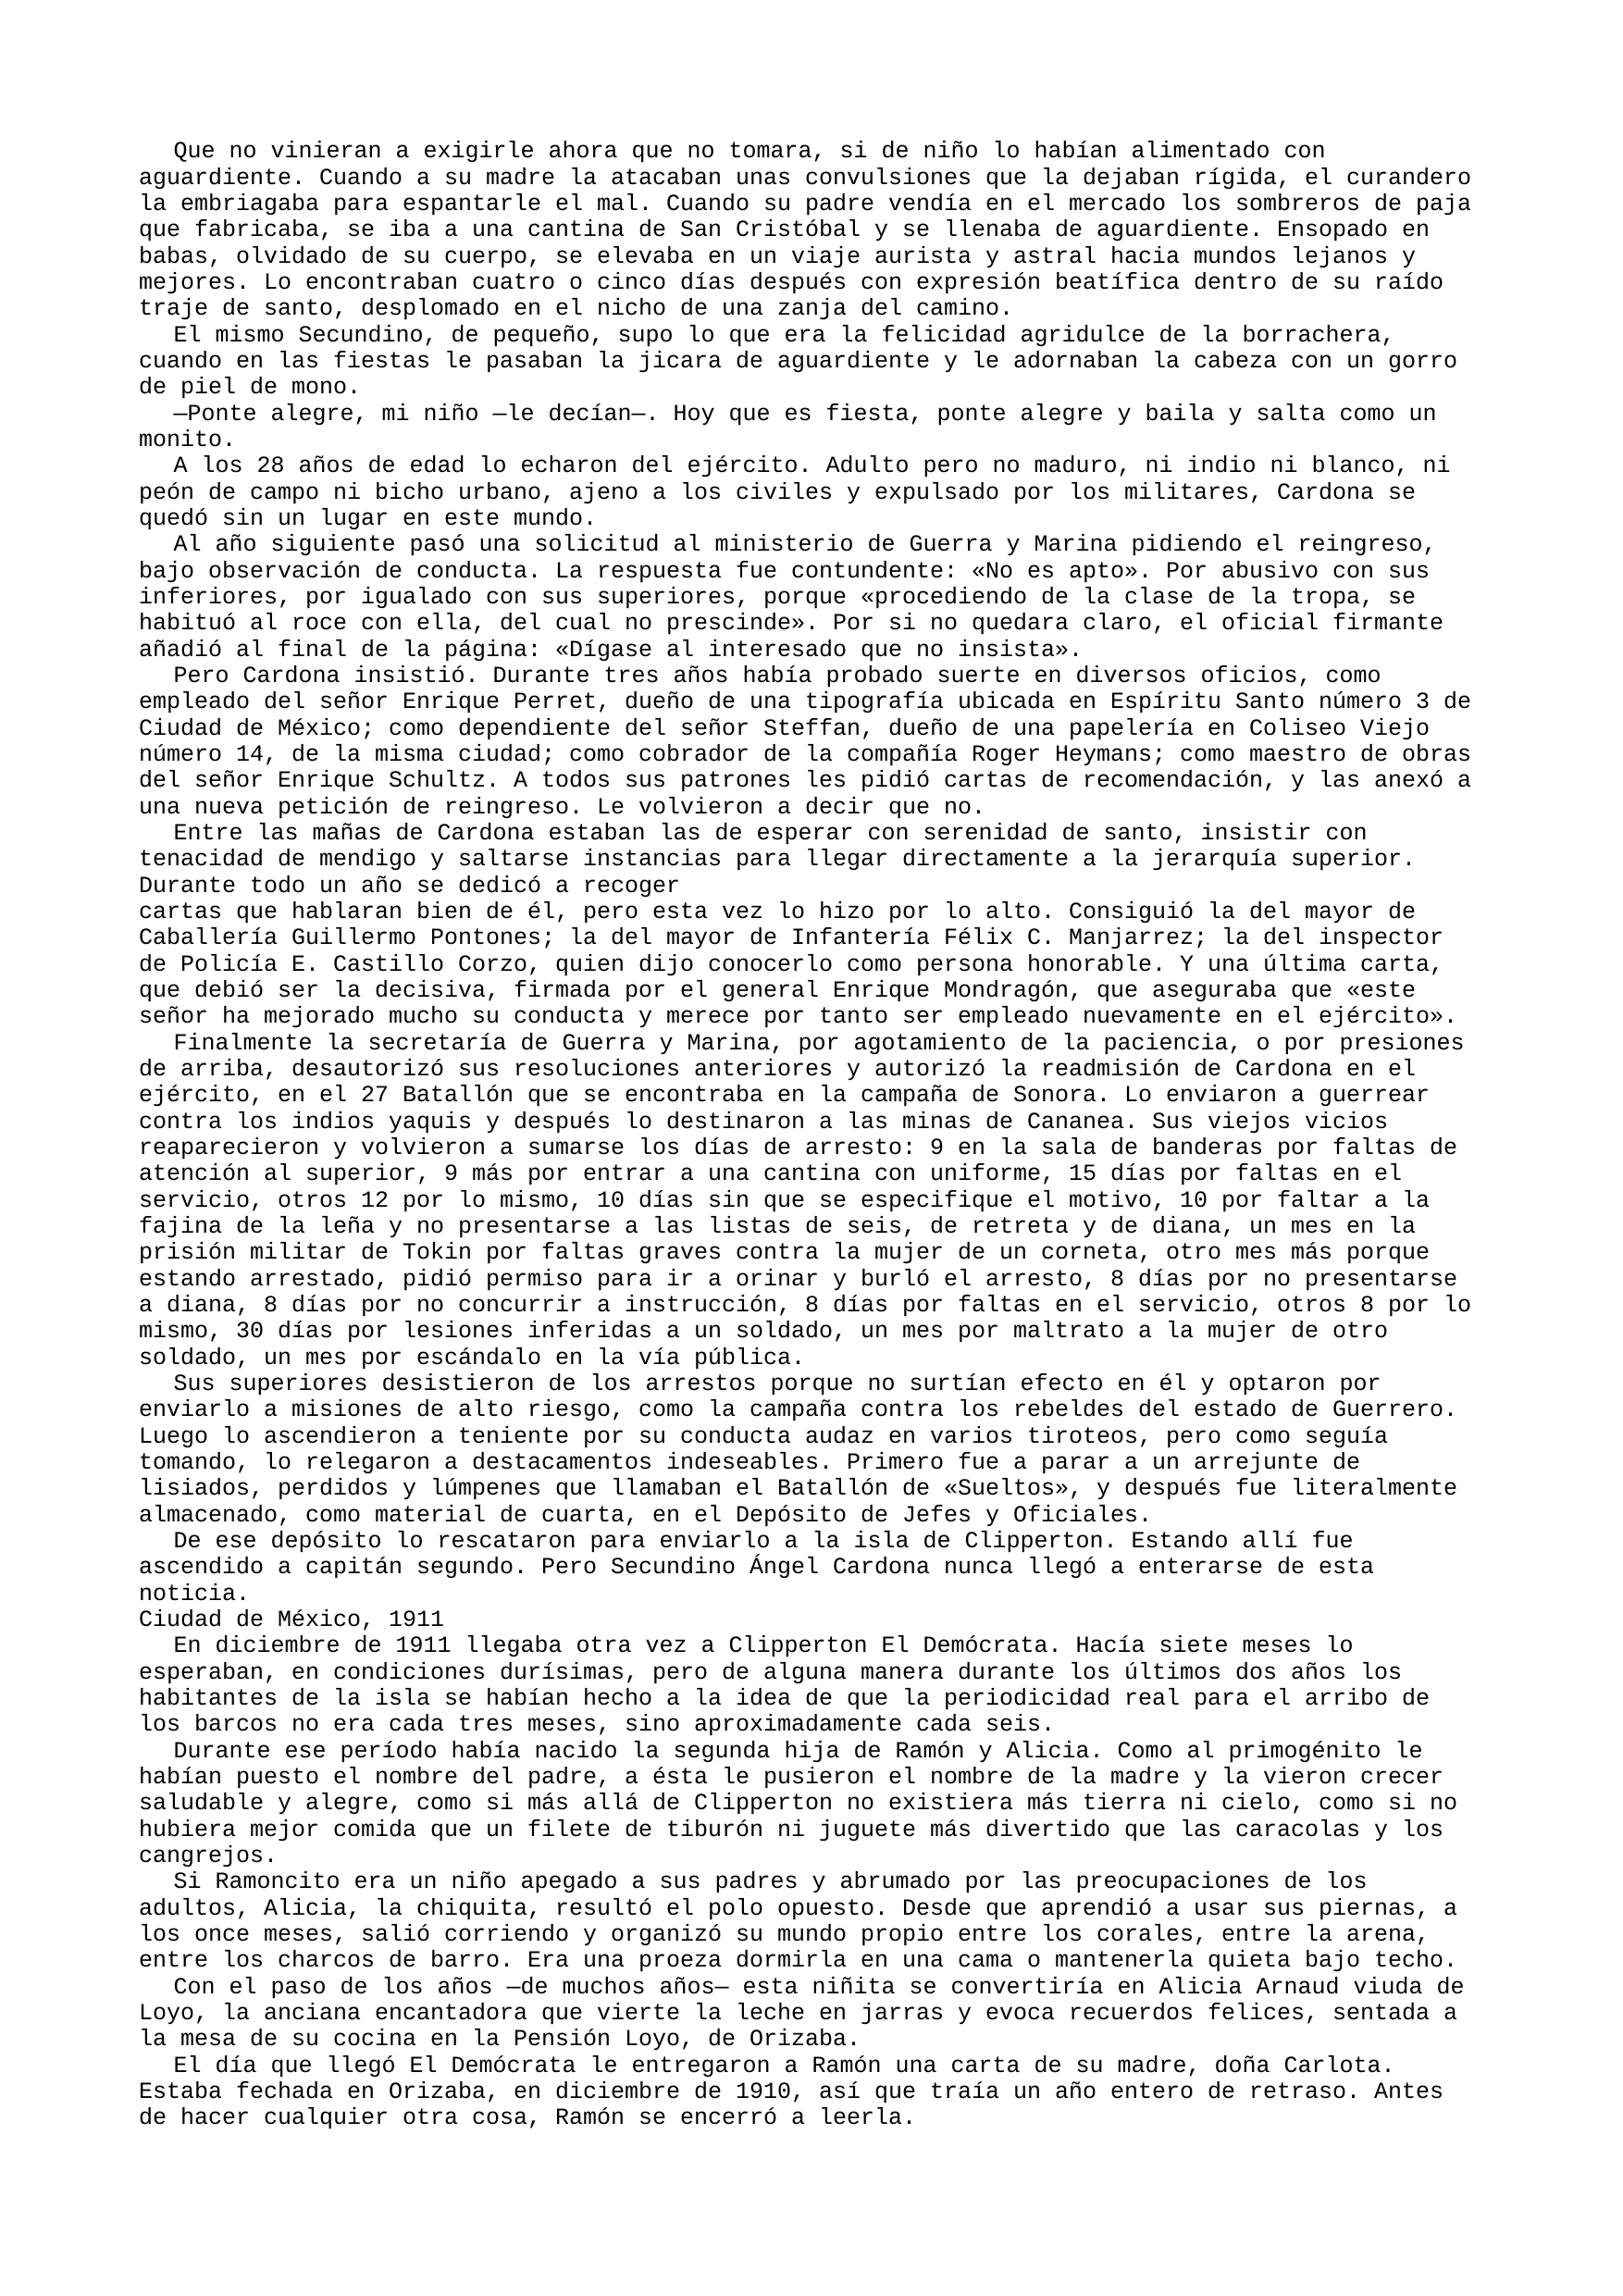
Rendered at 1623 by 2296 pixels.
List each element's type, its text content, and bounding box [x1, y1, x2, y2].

text Con el paso de los años —de muchos años— esta niñita se convertiría en Alicia Arnaud viuda de Loyo, la anciana encantadora que vierte la leche en jarras y evoca recuerdos felices, sentada a la mesa de su cocina en la Pensión Loyo, de Orizaba. [139, 1974, 1484, 2053]
text Pero Cardona insistió. Durante tres años había probado suerte en diversos oficios, como empleado del señor Enrique Perret, dueño de una tipografía ubicada en Espíritu Santo número 3 de Ciudad de México; como dependiente del señor Steffan, dueño de una papelería en Coliseo Viejo número 14, de la misma ciudad; como cobrador de la compañía Roger Heymans; como maestro de obras del señor Enrique Schultz. A todos sus patrones les pidió cartas de recomendación, y las anexó a una nueva petición de reingreso. Le volvieron a decir que no. [139, 664, 1484, 821]
text Sus superiores desistieron de los arrestos porque no surtían efecto en él y optaron por enviarlo a misiones de alto riesgo, como la campaña contra los rebeldes del estado de Guerrero. Luego lo ascendieron a teniente por su conducta audaz en varios tiroteos, pero como seguía tomando, lo relegaron a destacamentos indeseables. Primero fue a parar a un arrejunte de lisiados, perdidos y lúmpenes que llamaban el Batallón de «Sueltos», y después fue literalmente almacenado, como material de cuarta, en el Depósito de Jefes y Oficiales. [139, 1371, 1484, 1529]
text Que no vinieran a exigirle ahora que no tomara, si de niño lo habían alimentado con aguardiente. Cuando a su madre la atacaban unas convulsiones que la dejaban rígida, el curandero la embriagaba para espantarle el mal. Cuando su padre vendía en el mercado los sombreros de paja que fabricaba, se iba a una cantina de San Cristóbal y se llenaba de aguardiente. Ensopado en babas, olvidado de su cuerpo, se elevaba en un viaje aurista y astral hacia mundos lejanos y mejores. Lo encontraban cuatro o cinco días después con expresión beatífica dentro de su raído traje de santo, desplomado en el nicho de una zanja del camino. [139, 139, 1484, 322]
text Finalmente la secretaría de Guerra y Marina, por agotamiento de la paciencia, o por presiones de arriba, desautorizó sus resoluciones anteriores y autorizó la readmisión de Cardona en el ejército, en el 27 Batallón que se encontraba en la campaña de Sonora. Lo enviaron a guerrear contra los indios yaquis y después lo destinaron a las minas de Cananea. Sus viejos vicios reaparecieron y volvieron a sumarse los días de arresto: 9 en la sala de banderas por faltas de atención al superior, 9 más por entrar a una cantina con uniforme, 15 días por faltas en el servicio, otros 12 por lo mismo, 10 días sin que se especifique el motivo, 10 por faltar a la fajina de la leña y no presentarse a las listas de seis, de retreta y de diana, un mes en la prisión militar de Tokin por faltas graves contra la mujer de un corneta, otro mes más porque estando arrestado, pidió permiso para ir a orinar y burló el arresto, 8 días por no presentarse a diana, 8 días por no concurrir a instrucción, 8 días por faltas en el servicio, otros 8 por lo mismo, 30 días por lesiones inferidas a un soldado, un mes por maltrato a la mujer de otro soldado, un mes por escándalo en la vía pública. [139, 1030, 1484, 1371]
text El día que llegó El Demócrata le entregaron a Ramón una carta de su madre, doña Carlota. Estaba fechada en Orizaba, en diciembre de 1910, así que traía un año entero de retraso. Antes de hacer cualquier otra cosa, Ramón se encerró a leerla. [139, 2053, 1484, 2131]
text Ciudad de México, 1911 [139, 1607, 1484, 1633]
text En diciembre de 1911 llegaba otra vez a Clipperton El Demócrata. Hacía siete meses lo esperaban, en condiciones durísimas, pero de alguna manera durante los últimos dos años los habitantes de la isla se habían hecho a la idea de que la periodicidad real para el arribo de los barcos no era cada tres meses, sino aproximadamente cada seis. [139, 1633, 1484, 1738]
text Entre las mañas de Cardona estaban las de esperar con serenidad de santo, insistir con tenacidad de mendigo y saltarse instancias para llegar directamente a la jerarquía superior. Durante todo un año se dedicó a recoger [139, 821, 1484, 900]
text Si Ramoncito era un niño apegado a sus padres y abrumado por las preocupaciones de los adultos, Alicia, la chiquita, resultó el polo opuesto. Desde que aprendió a usar sus piernas, a los once meses, salió corriendo y organizó su mundo propio entre los corales, entre la arena, entre los charcos de barro. Era una proeza dormirla en una cama o mantenerla quieta bajo techo. [139, 1869, 1484, 1974]
text De ese depósito lo rescataron para enviarlo a la isla de Clipperton. Estando allí fue ascendido a capitán segundo. Pero Secundino Ángel Cardona nunca llegó a enterarse de esta noticia. [139, 1529, 1484, 1607]
text Al año siguiente pasó una solicitud al ministerio de Guerra y Marina pidiendo el reingreso, bajo observación de conducta. La respuesta fue contundente: «No es apto». Por abusivo con sus inferiores, por igualado con sus superiores, porque «procediendo de la clase de la tropa, se habituó al roce con ella, del cual no prescinde». Por si no quedara claro, el oficial firmante añadió al final de la página: «Dígase al interesado que no insista». [139, 532, 1484, 664]
text El mismo Secundino, de pequeño, supo lo que era la felicidad agridulce de la borrachera, cuando en las fiestas le pasaban la jicara de aguardiente y le adornaban la cabeza con un gorro de piel de mono. [139, 322, 1484, 401]
text Durante ese período había nacido la segunda hija de Ramón y Alicia. Como al primogénito le habían puesto el nombre del padre, a ésta le pusieron el nombre de la madre y la vieron crecer saludable y alegre, como si más allá de Clipperton no existiera más tierra ni cielo, como si no hubiera mejor comida que un filete de tiburón ni juguete más divertido que las caracolas y los cangrejos. [139, 1738, 1484, 1869]
text A los 28 años de edad lo echaron del ejército. Adulto pero no maduro, ni indio ni blanco, ni peón de campo ni bicho urbano, ajeno a los civiles y expulsado por los militares, Cardona se quedó sin un lugar en este mundo. [139, 453, 1484, 532]
text —Ponte alegre, mi niño —le decían—. Hoy que es fiesta, ponte alegre y baila y salta como un monito. [139, 401, 1484, 453]
text cartas que hablaran bien de él, pero esta vez lo hizo por lo alto. Consiguió la del mayor de Caballería Guillermo Pontones; la del mayor de Infantería Félix C. Manjarrez; la del inspector de Policía E. Castillo Corzo, quien dijo conocerlo como persona honorable. Y una última carta, que debió ser la decisiva, firmada por el general Enrique Mondragón, que aseguraba que «este señor ha mejorado mucho su conducta y merece por tanto ser empleado nuevamente en el ejército». [139, 900, 1484, 1030]
